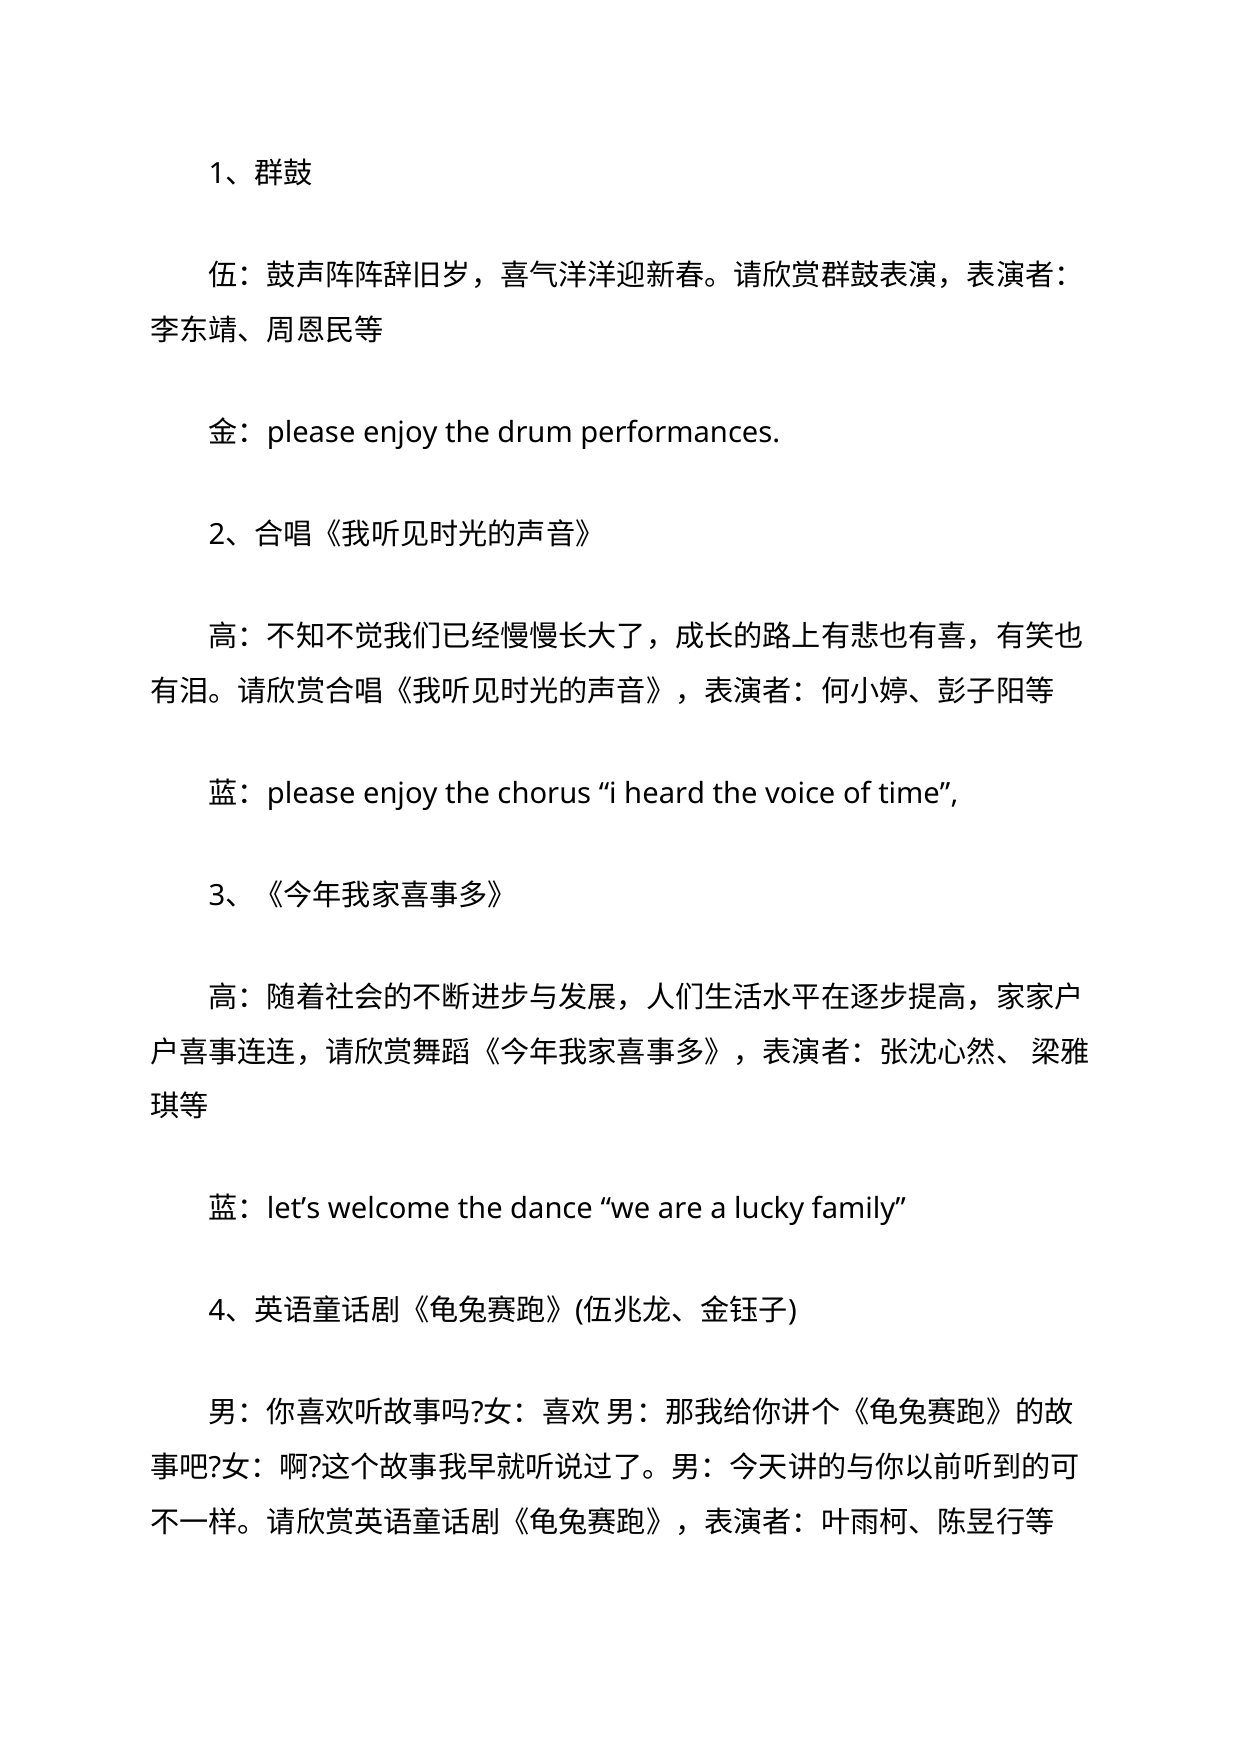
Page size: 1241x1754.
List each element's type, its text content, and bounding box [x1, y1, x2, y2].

text 高：随着社会的不断进步与发展，人们生活水平在逐步提高，家家户户喜事连连，请欣赏舞蹈《今年我家喜事多》，表演者：张沈心然、 梁雅琪等 [150, 973, 1090, 1125]
text 2、合唱《我听见时光的声音》 [150, 511, 1090, 553]
text 蓝：let’s welcome the dance “we are a lucky family” [150, 1185, 1090, 1227]
text 4、英语童话剧《龟兔赛跑》(伍兆龙、金钰子) [150, 1287, 1090, 1329]
text 伍：鼓声阵阵辞旧岁，喜气洋洋迎新春。请欣赏群鼓表演，表演者：李东靖、周恩民等 [150, 252, 1090, 349]
text 高：不知不觉我们已经慢慢长大了，成长的路上有悲也有喜，有笑也有泪。请欣赏合唱《我听见时光的声音》，表演者：何小婷、彭子阳等 [150, 613, 1090, 710]
text 蓝：please enjoy the chorus “i heard the voice of time”, [150, 769, 1090, 812]
text 男：你喜欢听故事吗?女：喜欢 男：那我给你讲个《龟兔赛跑》的故事吧?女：啊?这个故事我早就听说过了。男：今天讲的与你以前听到的可不一样。请欣赏英语童话剧《龟兔赛跑》，表演者：叶雨柯、陈昱行等 [150, 1389, 1090, 1541]
text 金：please enjoy the drum performances. [150, 409, 1090, 451]
text 1、群鼓 [150, 150, 1090, 192]
text 3、《今年我家喜事多》 [150, 871, 1090, 914]
